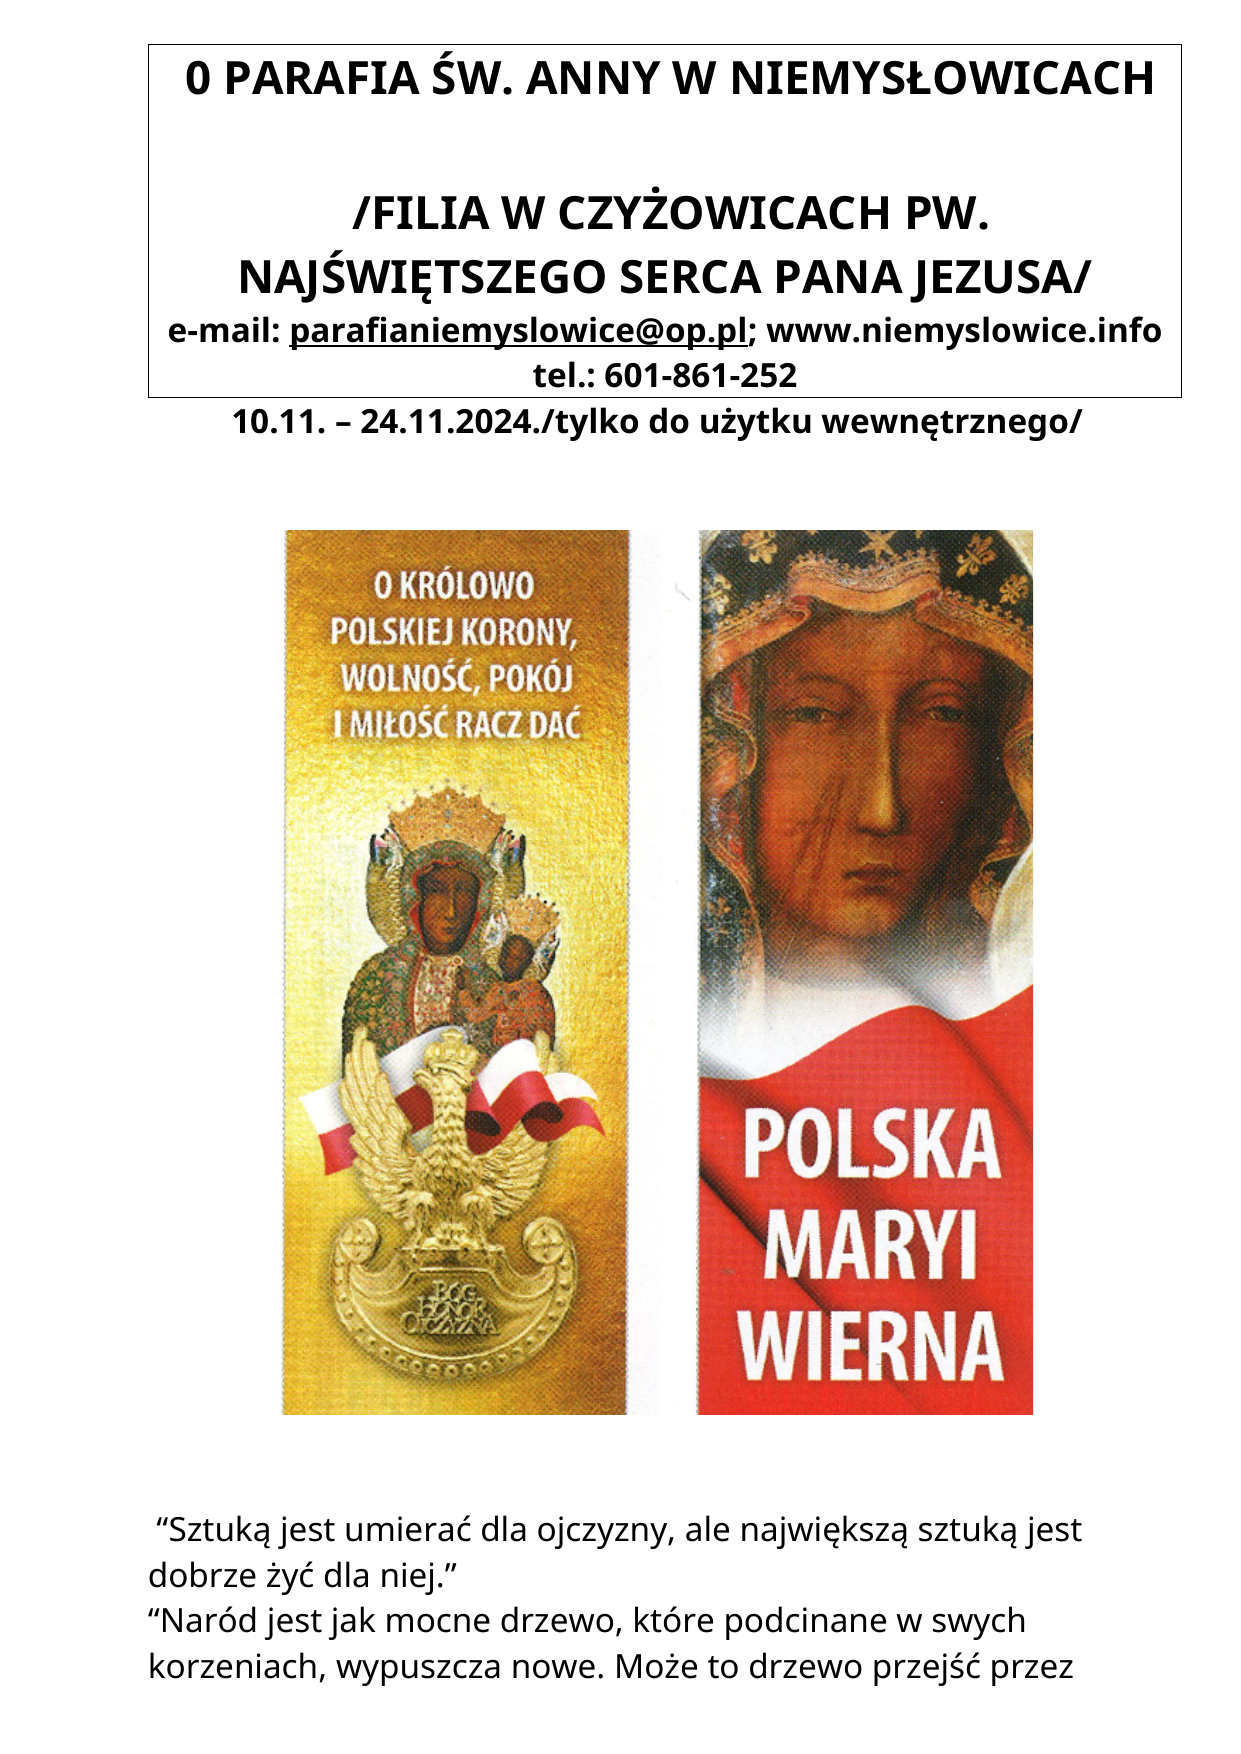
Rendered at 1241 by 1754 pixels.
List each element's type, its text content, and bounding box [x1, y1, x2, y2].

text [148, 1506, 1167, 1688]
text 10.11. – 24.11.2024./tylko do użytku wewnętrznego/ [148, 398, 1167, 444]
picture [280, 530, 1034, 1415]
table_header 0 PARAFIA ŚW. ANNY W NIEMYSŁOWICACH /FILIA W CZYŻOWICACH PW. NAJŚWIĘTSZEGO SERCA PANA JEZUSA/ e-mail: parafianiemyslowice@op.pl; www.niemyslowice.info tel.: 601-861-252 [149, 45, 1181, 397]
